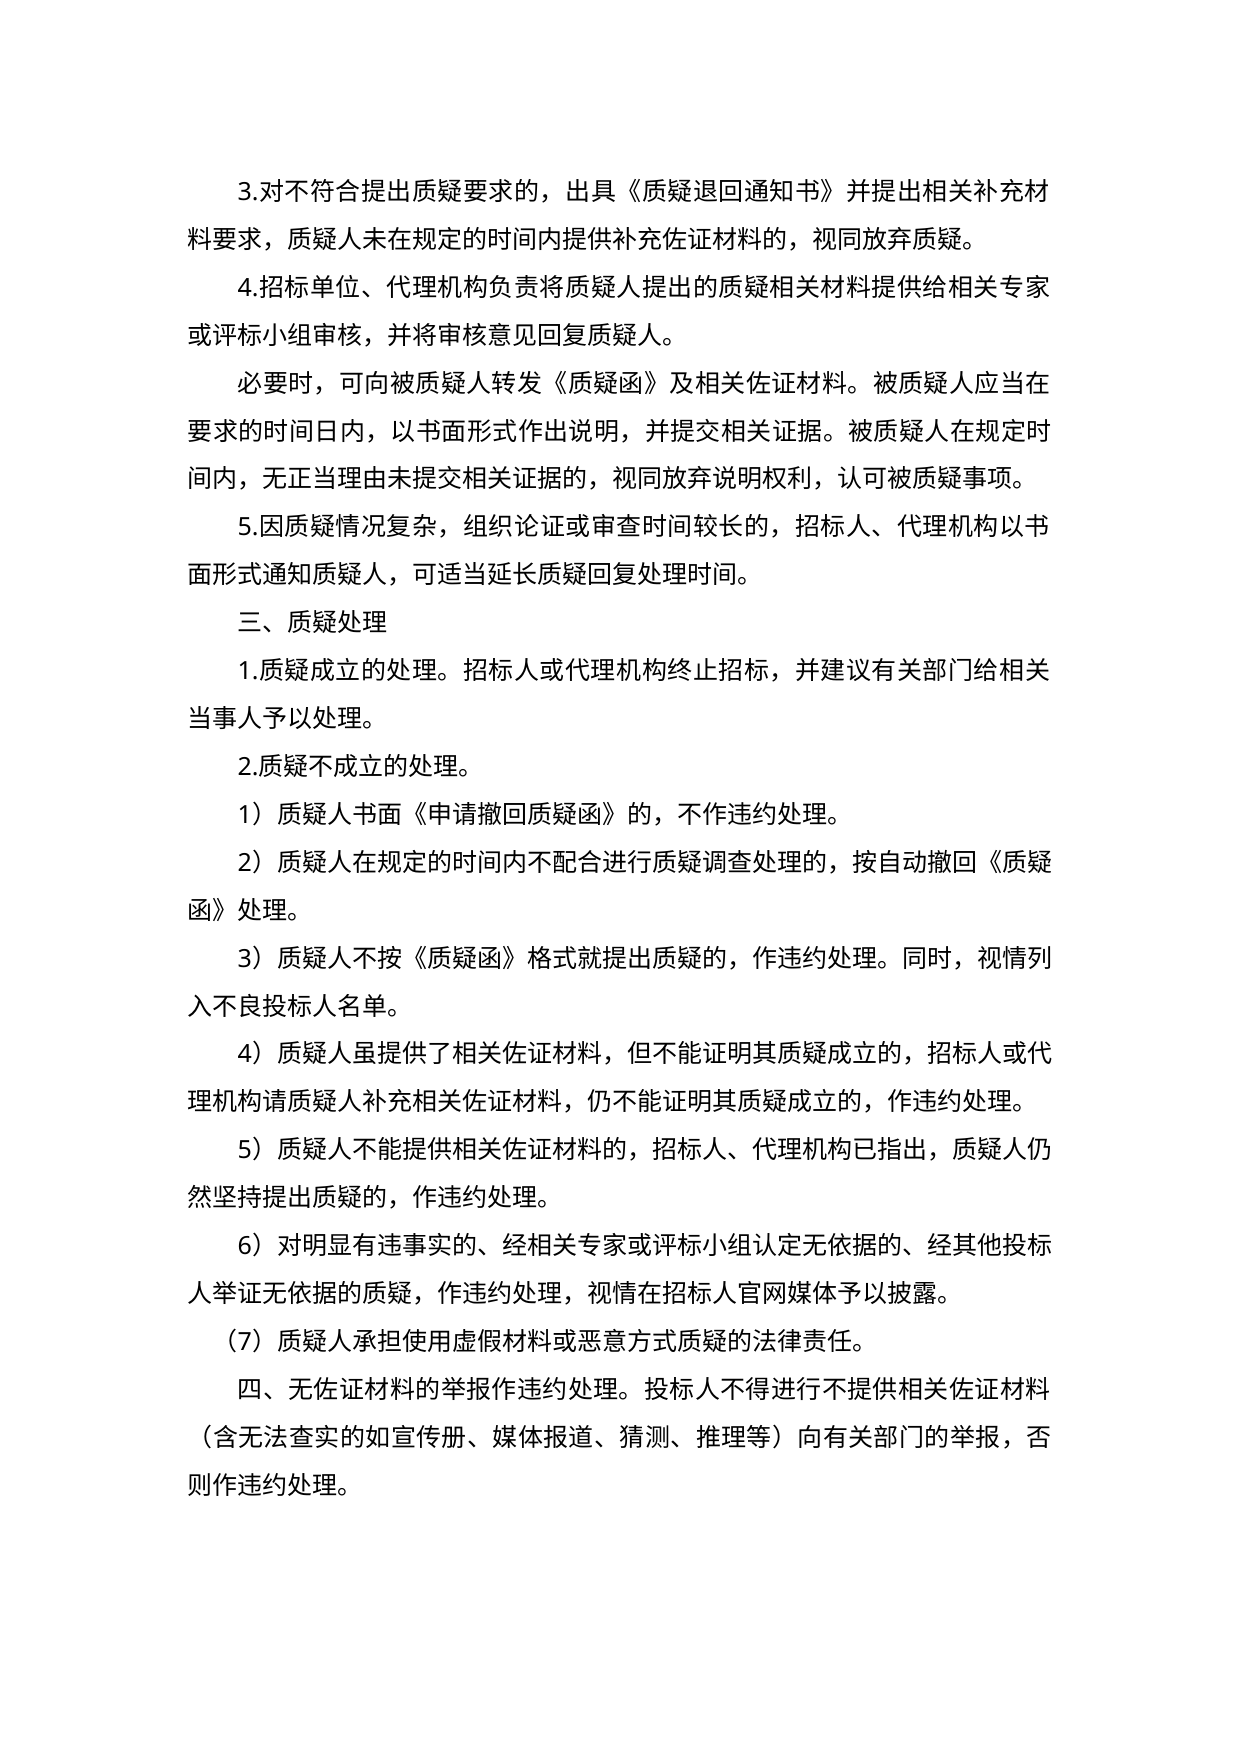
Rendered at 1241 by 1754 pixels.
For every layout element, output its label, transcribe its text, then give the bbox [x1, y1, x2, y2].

text 1.质疑成立的处理。招标人或代理机构终止招标，并建议有关部门给相关当事人予以处理。 [187, 641, 1053, 737]
text 4）质疑人虽提供了相关佐证材料，但不能证明其质疑成立的，招标人或代理机构请质疑人补充相关佐证材料，仍不能证明其质疑成立的，作违约处理。 [187, 1024, 1053, 1120]
text 5）质疑人不能提供相关佐证材料的，招标人、代理机构已指出，质疑人仍然坚持提出质疑的，作违约处理。 [187, 1120, 1053, 1216]
text 6）对明显有违事实的、经相关专家或评标小组认定无依据的、经其他投标人举证无依据的质疑，作违约处理，视情在招标人官网媒体予以披露。 [187, 1216, 1053, 1312]
text 3.对不符合提出质疑要求的，出具《质疑退回通知书》并提出相关补充材料要求，质疑人未在规定的时间内提供补充佐证材料的，视同放弃质疑。 [187, 162, 1053, 258]
text 三、质疑处理 [187, 593, 1053, 641]
text 2.质疑不成立的处理。 [187, 737, 1053, 785]
text 1）质疑人书面《申请撤回质疑函》的，不作违约处理。 [187, 785, 1053, 833]
text （7）质疑人承担使用虚假材料或恶意方式质疑的法律责任。 [187, 1312, 1053, 1360]
text 2）质疑人在规定的时间内不配合进行质疑调查处理的，按自动撤回《质疑函》处理。 [187, 833, 1053, 929]
text 必要时，可向被质疑人转发《质疑函》及相关佐证材料。被质疑人应当在要求的时间日内，以书面形式作出说明，并提交相关证据。被质疑人在规定时间内，无正当理由未提交相关证据的，视同放弃说明权利，认可被质疑事项。 [187, 354, 1053, 497]
text 3）质疑人不按《质疑函》格式就提出质疑的，作违约处理。同时，视情列入不良投标人名单。 [187, 929, 1053, 1024]
text 四、无佐证材料的举报作违约处理。投标人不得进行不提供相关佐证材料（含无法查实的如宣传册、媒体报道、猜测、推理等）向有关部门的举报，否则作违约处理。 [187, 1360, 1053, 1504]
text 4.招标单位、代理机构负责将质疑人提出的质疑相关材料提供给相关专家或评标小组审核，并将审核意见回复质疑人。 [187, 258, 1053, 354]
text 5.因质疑情况复杂，组织论证或审查时间较长的，招标人、代理机构以书面形式通知质疑人，可适当延长质疑回复处理时间。 [187, 497, 1053, 593]
